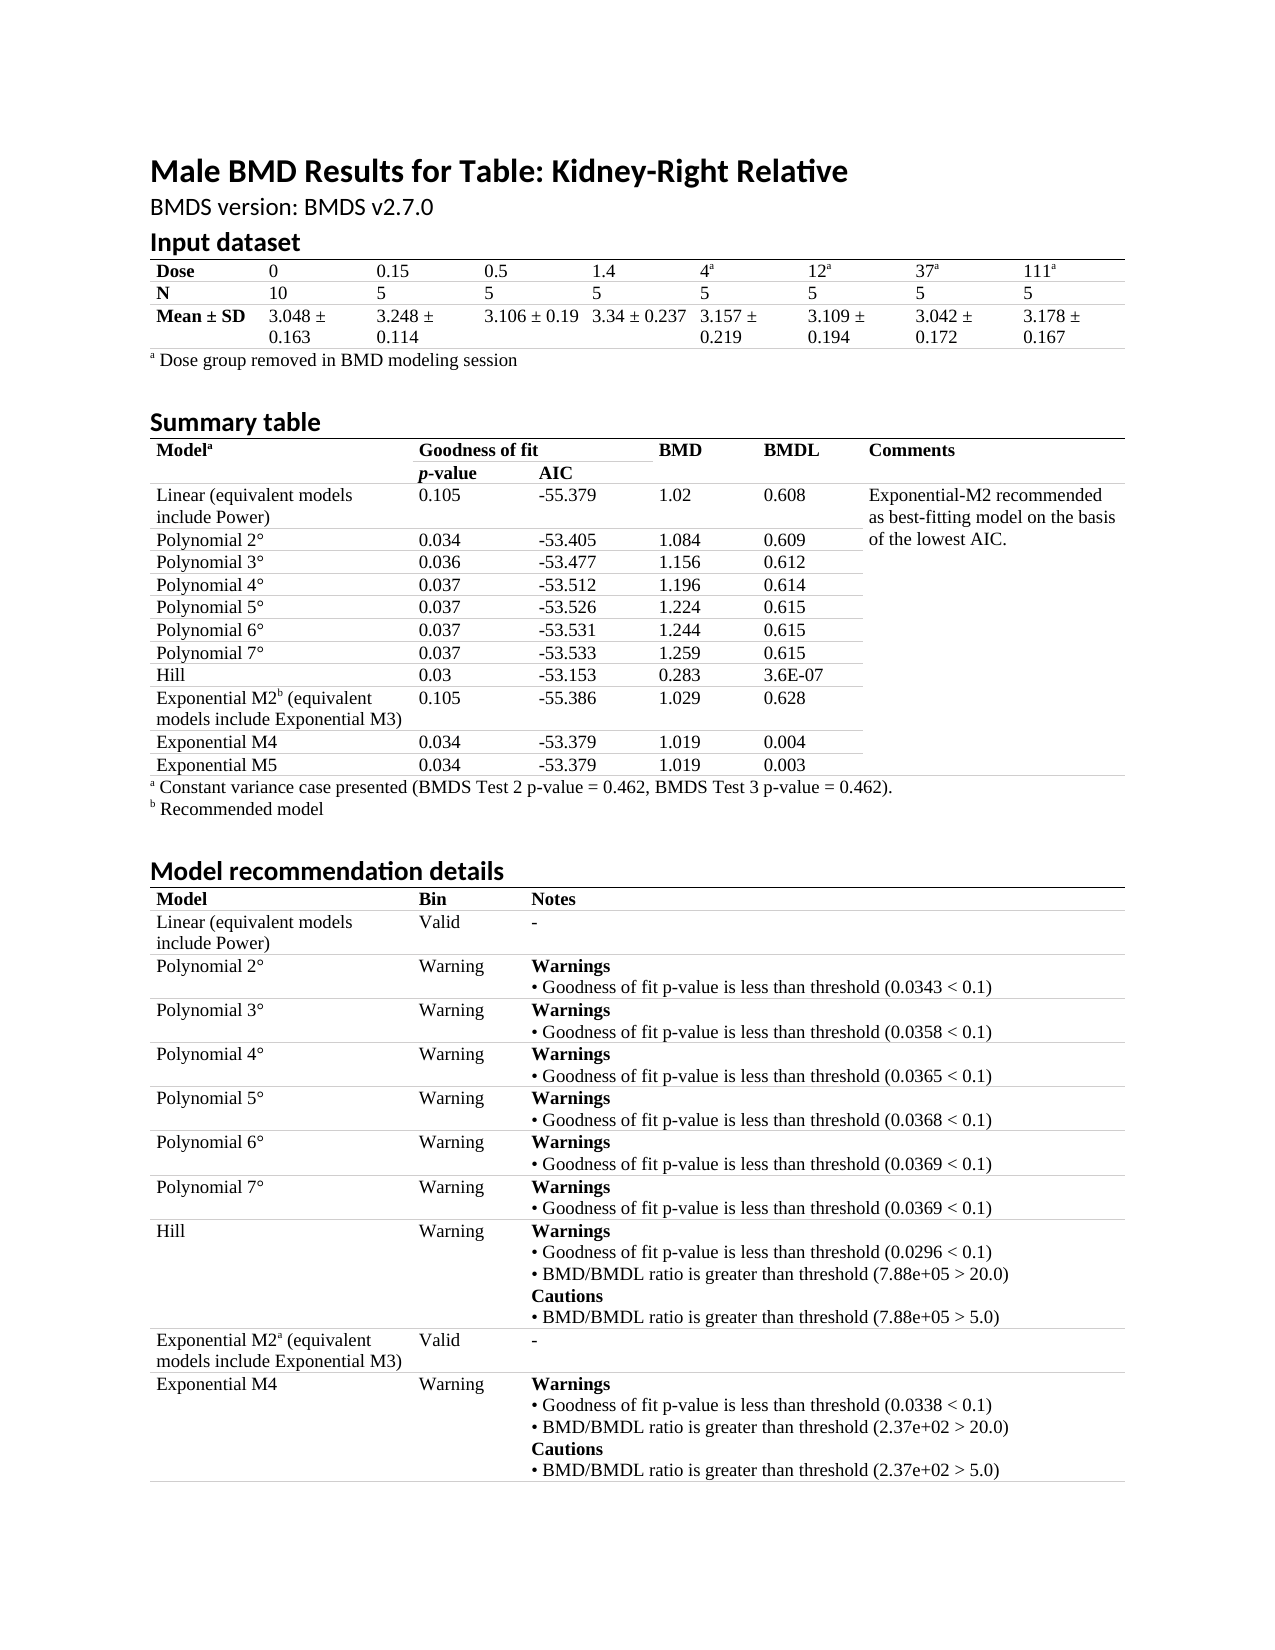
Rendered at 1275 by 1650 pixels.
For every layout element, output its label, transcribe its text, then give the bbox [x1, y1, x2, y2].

table_cell 3.048 ± 0.163 [263, 305, 370, 348]
table_cell 3.34 ± 0.237 [586, 305, 694, 348]
table_cell 0.628 [758, 687, 862, 730]
table_cell Polynomial 2° [150, 529, 412, 550]
table_cell 0.608 [758, 484, 862, 527]
table_cell Valid [413, 911, 525, 954]
table_cell 0.105 [413, 484, 532, 527]
table_cell 0.03 [413, 664, 532, 686]
table_cell Polynomial 6° [150, 1131, 412, 1174]
table_cell 5 [802, 282, 909, 304]
table_header 4a [694, 260, 802, 281]
table_cell Hill [150, 664, 412, 686]
table_cell 3.6E-07 [758, 664, 862, 686]
table_cell 1.019 [653, 754, 757, 775]
table_cell 3.042 ± 0.172 [909, 305, 1017, 348]
table_cell -53.477 [533, 551, 652, 573]
table_cell Polynomial 6° [150, 619, 412, 641]
table_cell -53.531 [533, 619, 652, 641]
table_cell 0.614 [758, 574, 862, 595]
table_cell N [150, 282, 262, 304]
table_cell -53.379 [533, 754, 652, 775]
table_cell - [525, 1329, 1125, 1372]
table_cell Warning [413, 1373, 525, 1481]
table_header Notes [525, 888, 1125, 909]
table_cell 1.029 [653, 687, 757, 730]
table_cell 0.615 [758, 619, 862, 641]
table_cell 0.105 [413, 687, 532, 730]
table_cell 1.196 [653, 574, 757, 595]
table_cell 0.034 [413, 754, 532, 775]
table_cell 5 [909, 282, 1017, 304]
table_cell Exponential M2a (equivalent models include Exponential M3) [150, 1329, 412, 1372]
table_header 1.4 [586, 260, 694, 281]
table_header 111a [1017, 260, 1125, 281]
table_cell -53.512 [533, 574, 652, 595]
table_cell Warnings • Goodness of fit p-value is less than threshold (0.0343 < 0.1) [525, 955, 1125, 998]
table_cell 0.615 [758, 596, 862, 618]
table_header Goodness of fit [413, 439, 652, 461]
table_cell Exponential M2b (equivalent models include Exponential M3) [150, 687, 412, 730]
text b Recommended model [150, 798, 1125, 819]
table_header 0.15 [370, 260, 478, 281]
table_cell Polynomial 5° [150, 1087, 412, 1130]
table_cell Warning [413, 955, 525, 998]
table_cell 0.004 [758, 731, 862, 752]
text a Dose group removed in BMD modeling session [150, 349, 1125, 370]
table_cell Mean ± SD [150, 305, 262, 348]
table_cell Warning [413, 1176, 525, 1219]
table_cell p-value [413, 462, 532, 483]
table_cell Linear (equivalent models include Power) [150, 484, 412, 527]
table_cell Warning [413, 1220, 525, 1328]
table_cell Warning [413, 1043, 525, 1086]
table_cell 5 [370, 282, 478, 304]
subtitle Model recommendation details [150, 854, 1125, 887]
table_cell Warning [413, 1131, 525, 1174]
table_cell Valid [413, 1329, 525, 1372]
table_cell 3.157 ± 0.219 [694, 305, 802, 348]
subtitle Summary table [150, 405, 1125, 438]
table_cell Polynomial 7° [150, 642, 412, 663]
table_cell Polynomial 2° [150, 955, 412, 998]
table_cell 0.034 [413, 731, 532, 752]
table_header BMD [653, 439, 757, 483]
table_cell 0.037 [413, 642, 532, 663]
table_cell Warning [413, 1087, 525, 1130]
table_cell Polynomial 3° [150, 999, 412, 1042]
table_cell 3.109 ± 0.194 [802, 305, 909, 348]
table_header 12a [802, 260, 909, 281]
table_cell 0.003 [758, 754, 862, 775]
table_cell 0.034 [413, 529, 532, 550]
table_cell 0.612 [758, 551, 862, 573]
table_cell 5 [1017, 282, 1125, 304]
table_cell 10 [263, 282, 370, 304]
table_header Bin [413, 888, 525, 909]
table_cell 1.02 [653, 484, 757, 527]
table_cell Warnings • Goodness of fit p-value is less than threshold (0.0368 < 0.1) [525, 1087, 1125, 1130]
table_cell 1.084 [653, 529, 757, 550]
table_header BMDL [758, 439, 862, 483]
table_cell -55.386 [533, 687, 652, 730]
table_cell Polynomial 7° [150, 1176, 412, 1219]
table_cell 3.106 ± 0.19 [478, 305, 586, 348]
table_cell 0.036 [413, 551, 532, 573]
table_cell 5 [694, 282, 802, 304]
table_header 37a [909, 260, 1017, 281]
table_cell 1.259 [653, 642, 757, 663]
table_cell Exponential M4 [150, 1373, 412, 1481]
text BMDS version: BMDS v2.7.0 [150, 191, 1125, 221]
table_cell Warnings • Goodness of fit p-value is less than threshold (0.0338 < 0.1) • BMD/BMDL ratio is greater than threshold (2.37e+02 > 20.0) Cautions • BMD/BMDL ratio is greater than threshold (2.37e+02 > 5.0) [525, 1373, 1125, 1481]
table_cell 0.615 [758, 642, 862, 663]
table_cell Linear (equivalent models include Power) [150, 911, 412, 954]
table_cell Warning [413, 999, 525, 1042]
table_cell -53.153 [533, 664, 652, 686]
table_header Model [150, 888, 412, 909]
table_cell 3.178 ± 0.167 [1017, 305, 1125, 348]
table_cell 0.037 [413, 596, 532, 618]
table_cell Polynomial 4° [150, 574, 412, 595]
text Male BMD Results for Table: Kidney-Right Relative [150, 150, 1125, 191]
table_cell 5 [586, 282, 694, 304]
table_cell Exponential M5 [150, 754, 412, 775]
table_cell 0.609 [758, 529, 862, 550]
table_header Dose [150, 260, 262, 281]
table_cell Polynomial 5° [150, 596, 412, 618]
table_cell -53.405 [533, 529, 652, 550]
table_cell Exponential M4 [150, 731, 412, 752]
table_cell 1.156 [653, 551, 757, 573]
table_cell Warnings • Goodness of fit p-value is less than threshold (0.0365 < 0.1) [525, 1043, 1125, 1086]
table_cell 0.037 [413, 619, 532, 641]
table_cell Warnings • Goodness of fit p-value is less than threshold (0.0358 < 0.1) [525, 999, 1125, 1042]
table_cell Warnings • Goodness of fit p-value is less than threshold (0.0369 < 0.1) [525, 1176, 1125, 1219]
table_header Comments [863, 439, 1125, 483]
text a Constant variance case presented (BMDS Test 2 p-value = 0.462, BMDS Test 3 p-value = 0.462). [150, 776, 1125, 798]
table_cell 0.037 [413, 574, 532, 595]
table_cell -55.379 [533, 484, 652, 527]
table_cell 3.248 ± 0.114 [370, 305, 478, 348]
table_cell -53.379 [533, 731, 652, 752]
table_cell Hill [150, 1220, 412, 1328]
table_cell Warnings • Goodness of fit p-value is less than threshold (0.0369 < 0.1) [525, 1131, 1125, 1174]
table_cell -53.526 [533, 596, 652, 618]
table_cell 1.019 [653, 731, 757, 752]
table_cell Polynomial 3° [150, 551, 412, 573]
table_cell 0.283 [653, 664, 757, 686]
table_cell 1.244 [653, 619, 757, 641]
table_cell 1.224 [653, 596, 757, 618]
table_cell Polynomial 4° [150, 1043, 412, 1086]
table_cell AIC [533, 462, 652, 483]
table_cell -53.533 [533, 642, 652, 663]
table_cell Exponential-M2 recommended as best-fitting model on the basis of the lowest AIC. [863, 484, 1125, 775]
table_header 0.5 [478, 260, 586, 281]
table_header 0 [263, 260, 370, 281]
table_header Modela [150, 439, 412, 483]
table_cell 5 [478, 282, 586, 304]
table_cell - [525, 911, 1125, 954]
table_cell Warnings • Goodness of fit p-value is less than threshold (0.0296 < 0.1) • BMD/BMDL ratio is greater than threshold (7.88e+05 > 20.0) Cautions • BMD/BMDL ratio is greater than threshold (7.88e+05 > 5.0) [525, 1220, 1125, 1328]
subtitle Input dataset [150, 225, 1125, 258]
